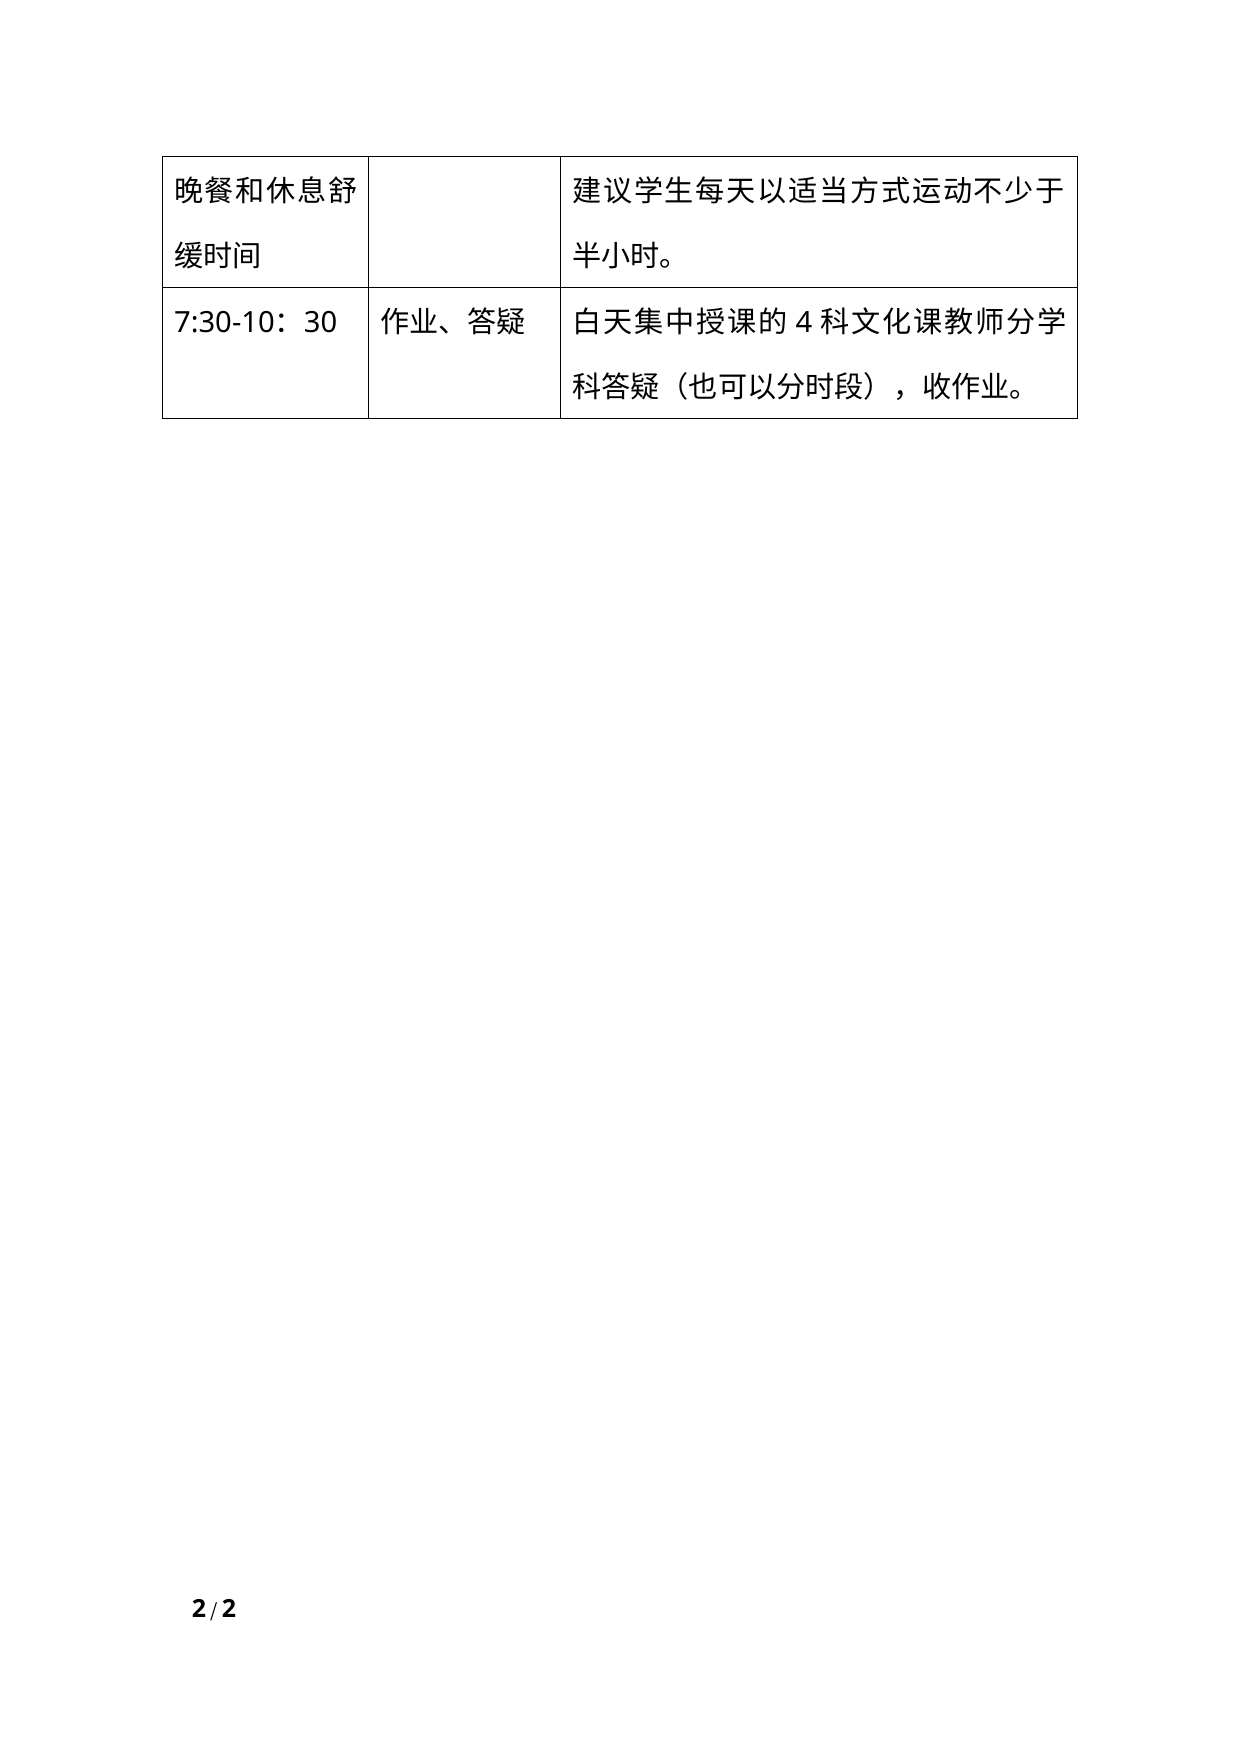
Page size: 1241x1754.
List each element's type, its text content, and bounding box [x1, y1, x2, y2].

table_cell 作业、答疑 [369, 288, 560, 418]
table_cell 建议学生每天以适当方式运动不少于半小时。 [561, 157, 1077, 287]
table_cell [369, 157, 560, 287]
table_cell 晚餐和休息舒缓时间 [163, 157, 368, 287]
table_cell 7:30-10：30 [163, 288, 368, 418]
table_cell 白天集中授课的4科文化课教师分学科答疑（也可以分时段），收作业。 [561, 288, 1077, 418]
